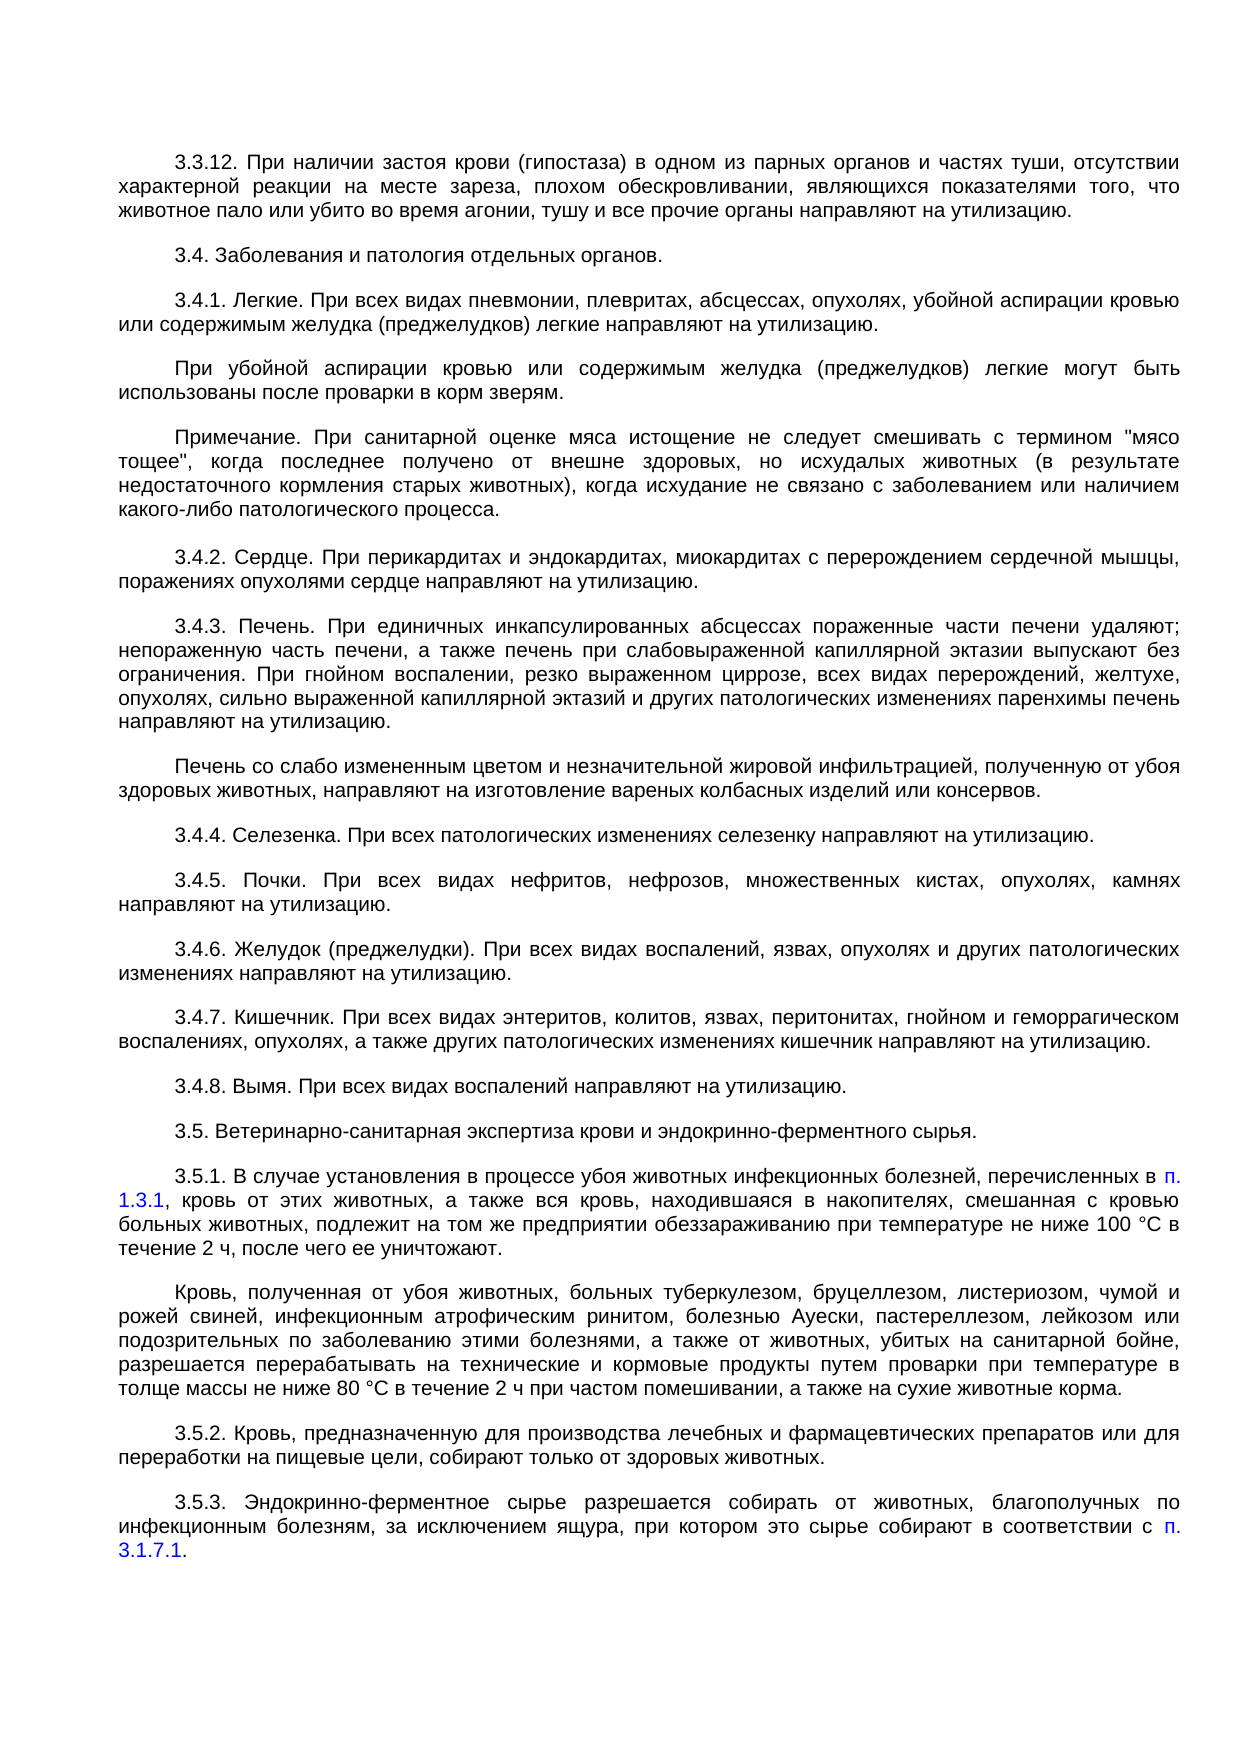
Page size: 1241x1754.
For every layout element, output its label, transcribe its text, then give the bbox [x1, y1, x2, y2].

text 3.4.6. Желудок (преджелудки). При всех видах воспалений, язвах, опухолях и других патологических изменениях направляют на утилизацию. [118, 936, 1181, 984]
text 3.4.4. Селезенка. При всех патологических изменениях селезенку направляют на утилизацию. [118, 823, 1181, 847]
text 3.4.8. Вымя. При всех видах воспалений направляют на утилизацию. [118, 1074, 1181, 1098]
text 3.3.12. При наличии застоя крови (гипостаза) в одном из парных органов и частях туши, отсутствии характерной реакции на месте зареза, плохом обескровливании, являющихся показателями того, что животное пало или убито во время агонии, тушу и все прочие органы направляют на утилизацию. [118, 150, 1181, 222]
text 3.4.5. Почки. При всех видах нефритов, нефрозов, множественных кистах, опухолях, камнях направляют на утилизацию. [118, 868, 1181, 916]
text Печень со слабо измененным цветом и незначительной жировой инфильтрацией, полученную от убоя здоровых животных, направляют на изготовление вареных колбасных изделий или консервов. [118, 754, 1181, 802]
text При убойной аспирации кровью или содержимым желудка (преджелудков) легкие могут быть использованы после проварки в корм зверям. [118, 356, 1181, 404]
text 3.4.3. Печень. При единичных инкапсулированных абсцессах пораженные части печени удаляют; непораженную часть печени, а также печень при слабовыраженной капиллярной эктазии выпускают без ограничения. При гнойном воспалении, резко выраженном циррозе, всех видах перерождений, желтухе, опухолях, сильно выраженной капиллярной эктазий и других патологических изменениях паренхимы печень направляют на утилизацию. [118, 613, 1181, 733]
text 3.4.2. Сердце. При перикардитах и эндокардитах, миокардитах с перерождением сердечной мышцы, поражениях опухолями сердце направляют на утилизацию. [118, 545, 1181, 593]
text 3.5.1. В случае установления в процессе убоя животных инфекционных болезней, перечисленных в п. 1.3.1, кровь от этих животных, а также вся кровь, находившаяся в накопителях, смешанная с кровью больных животных, подлежит на том же предприятии обеззараживанию при температуре не ниже 100 °C в течение 2 ч, после чего ее уничтожают. [118, 1163, 1181, 1259]
text 3.5.2. Кровь, предназначенную для производства лечебных и фармацевтических препаратов или для переработки на пищевые цели, собирают только от здоровых животных. [118, 1421, 1181, 1469]
text Кровь, полученная от убоя животных, больных туберкулезом, бруцеллезом, листериозом, чумой и рожей свиней, инфекционным атрофическим ринитом, болезнью Ауески, пастереллезом, лейкозом или подозрительных по заболеванию этими болезнями, а также от животных, убитых на санитарной бойне, разрешается перерабатывать на технические и кормовые продукты путем проварки при температуре в толще массы не ниже 80 °C в течение 2 ч при частом помешивании, а также на сухие животные корма. [118, 1280, 1181, 1400]
text 3.5.3. Эндокринно-ферментное сырье разрешается собирать от животных, благополучных по инфекционным болезням, за исключением ящура, при котором это сырье собирают в соответствии с п. 3.1.7.1. [118, 1489, 1181, 1561]
text 3.5. Ветеринарно-санитарная экспертиза крови и эндокринно-ферментного сырья. [118, 1119, 1181, 1143]
text 3.4.1. Легкие. При всех видах пневмонии, плевритах, абсцессах, опухолях, убойной аспирации кровью или содержимым желудка (преджелудков) легкие направляют на утилизацию. [118, 287, 1181, 335]
text Примечание. При санитарной оценке мяса истощение не следует смешивать с термином "мясо тощее", когда последнее получено от внешне здоровых, но исхудалых животных (в результате недостаточного кормления старых животных), когда исхудание не связано с заболеванием или наличием какого-либо патологического процесса. [118, 425, 1181, 521]
text 3.4.7. Кишечник. При всех видах энтеритов, колитов, язвах, перитонитах, гнойном и геморрагическом воспалениях, опухолях, а также других патологических изменениях кишечник направляют на утилизацию. [118, 1005, 1181, 1053]
text 3.4. Заболевания и патология отдельных органов. [118, 243, 1181, 267]
